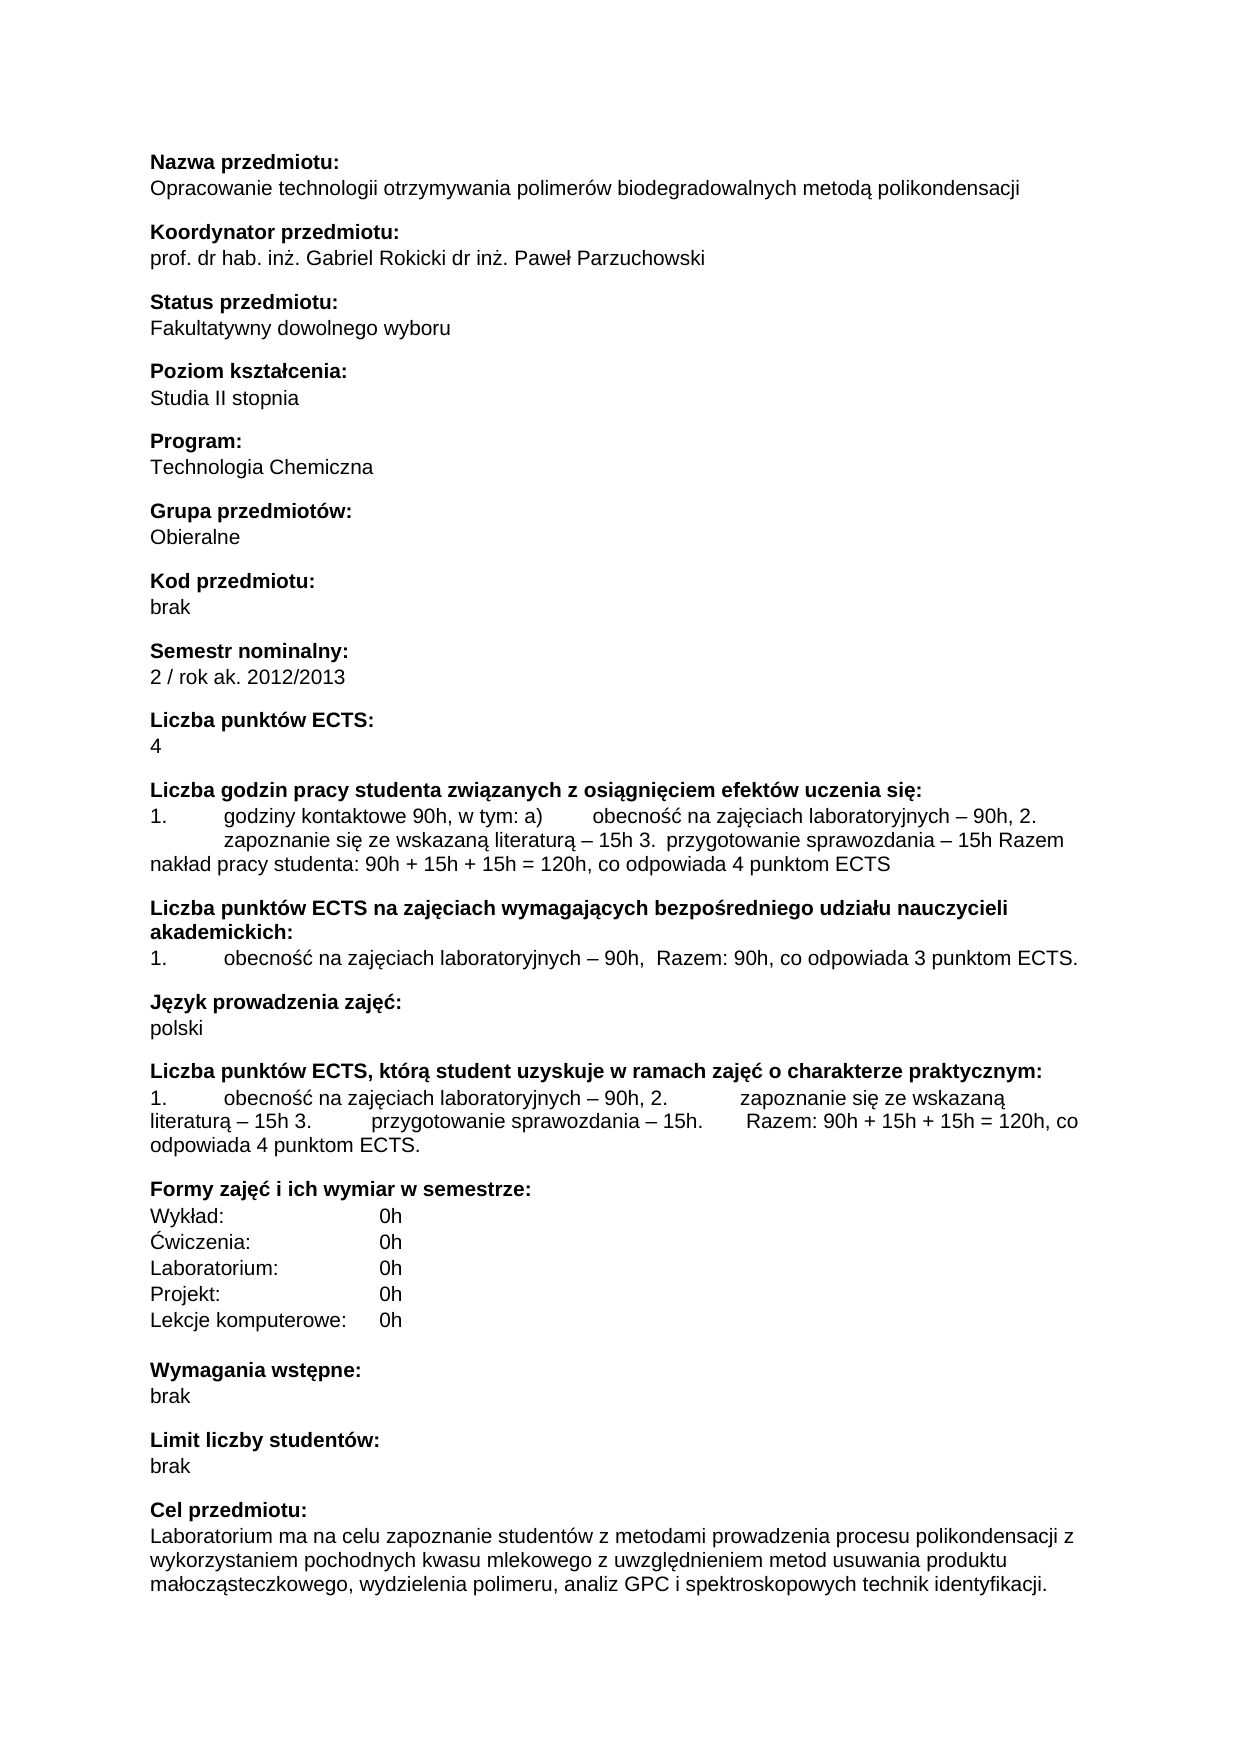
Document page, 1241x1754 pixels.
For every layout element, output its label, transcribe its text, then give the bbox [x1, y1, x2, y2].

text Technologia Chemiczna [150, 455, 1090, 479]
text Semestr nominalny: [150, 638, 1090, 662]
text 2 / rok ak. 2012/2013 [150, 664, 1090, 688]
text Grupa przedmiotów: [150, 499, 1090, 523]
text brak [150, 595, 1090, 619]
text Cel przedmiotu: [150, 1497, 1090, 1521]
text Liczba godzin pracy studenta związanych z osiągnięciem efektów uczenia się: [150, 778, 1090, 802]
table_header 0h [369, 1204, 597, 1228]
table_cell 0h [369, 1280, 597, 1306]
text 1. obecność na zajęciach laboratoryjnych – 90h, 2. zapoznanie się ze wskazaną literaturą – 15h 3. przygotowanie sprawozdania – 15h. Razem: 90h + 15h + 15h = 120h, co odpowiada 4 punktom ECTS. [150, 1085, 1090, 1157]
table_cell Projekt: [140, 1282, 367, 1306]
text Formy zajęć i ich wymiar w semestrze: [150, 1177, 1090, 1201]
text Opracowanie technologii otrzymywania polimerów biodegradowalnych metodą polikondensacji [150, 176, 1090, 200]
table_cell 0h [369, 1306, 597, 1332]
table_cell 0h [369, 1254, 597, 1280]
text Nazwa przedmiotu: [150, 150, 1090, 174]
text 1. obecność na zajęciach laboratoryjnych – 90h, Razem: 90h, co odpowiada 3 punktom ECTS. [150, 946, 1090, 970]
table_cell Ćwiczenia: [140, 1230, 367, 1254]
text Limit liczby studentów: [150, 1428, 1090, 1452]
text Poziom kształcenia: [150, 359, 1090, 383]
text brak [150, 1454, 1090, 1478]
text Kod przedmiotu: [150, 569, 1090, 593]
text 4 [150, 734, 1090, 758]
text Program: [150, 429, 1090, 453]
text Status przedmiotu: [150, 289, 1090, 313]
text Liczba punktów ECTS: [150, 708, 1090, 732]
text Wymagania wstępne: [150, 1358, 1090, 1382]
text Koordynator przedmiotu: [150, 220, 1090, 244]
table_cell Laboratorium: [140, 1256, 367, 1280]
text Laboratorium ma na celu zapoznanie studentów z metodami prowadzenia procesu polikondensacji z wykorzystaniem pochodnych kwasu mlekowego z uwzględnieniem metod usuwania produktu małocząsteczkowego, wydzielenia polimeru, analiz GPC i spektroskopowych technik identyfikacji. [150, 1523, 1090, 1595]
text Liczba punktów ECTS na zajęciach wymagających bezpośredniego udziału nauczycieli akademickich: [150, 896, 1090, 944]
text Studia II stopnia [150, 385, 1090, 409]
table_cell Lekcje komputerowe: [140, 1308, 367, 1332]
text prof. dr hab. inż. Gabriel Rokicki dr inż. Paweł Parzuchowski [150, 246, 1090, 270]
text polski [150, 1016, 1090, 1039]
table_header Wykład: [140, 1204, 367, 1228]
text Język prowadzenia zajęć: [150, 989, 1090, 1013]
text brak [150, 1384, 1090, 1408]
text Liczba punktów ECTS, którą student uzyskuje w ramach zajęć o charakterze praktycznym: [150, 1059, 1090, 1083]
text Obieralne [150, 525, 1090, 549]
table_cell 0h [369, 1228, 597, 1254]
text 1. godziny kontaktowe 90h, w tym: a) obecność na zajęciach laboratoryjnych – 90h, 2. zapoznanie się ze wskazaną literaturą – 15h 3. przygotowanie sprawozdania – 15h Razem nakład pracy studenta: 90h + 15h + 15h = 120h, co odpowiada 4 punktom ECTS [150, 804, 1090, 876]
text Fakultatywny dowolnego wyboru [150, 316, 1090, 339]
